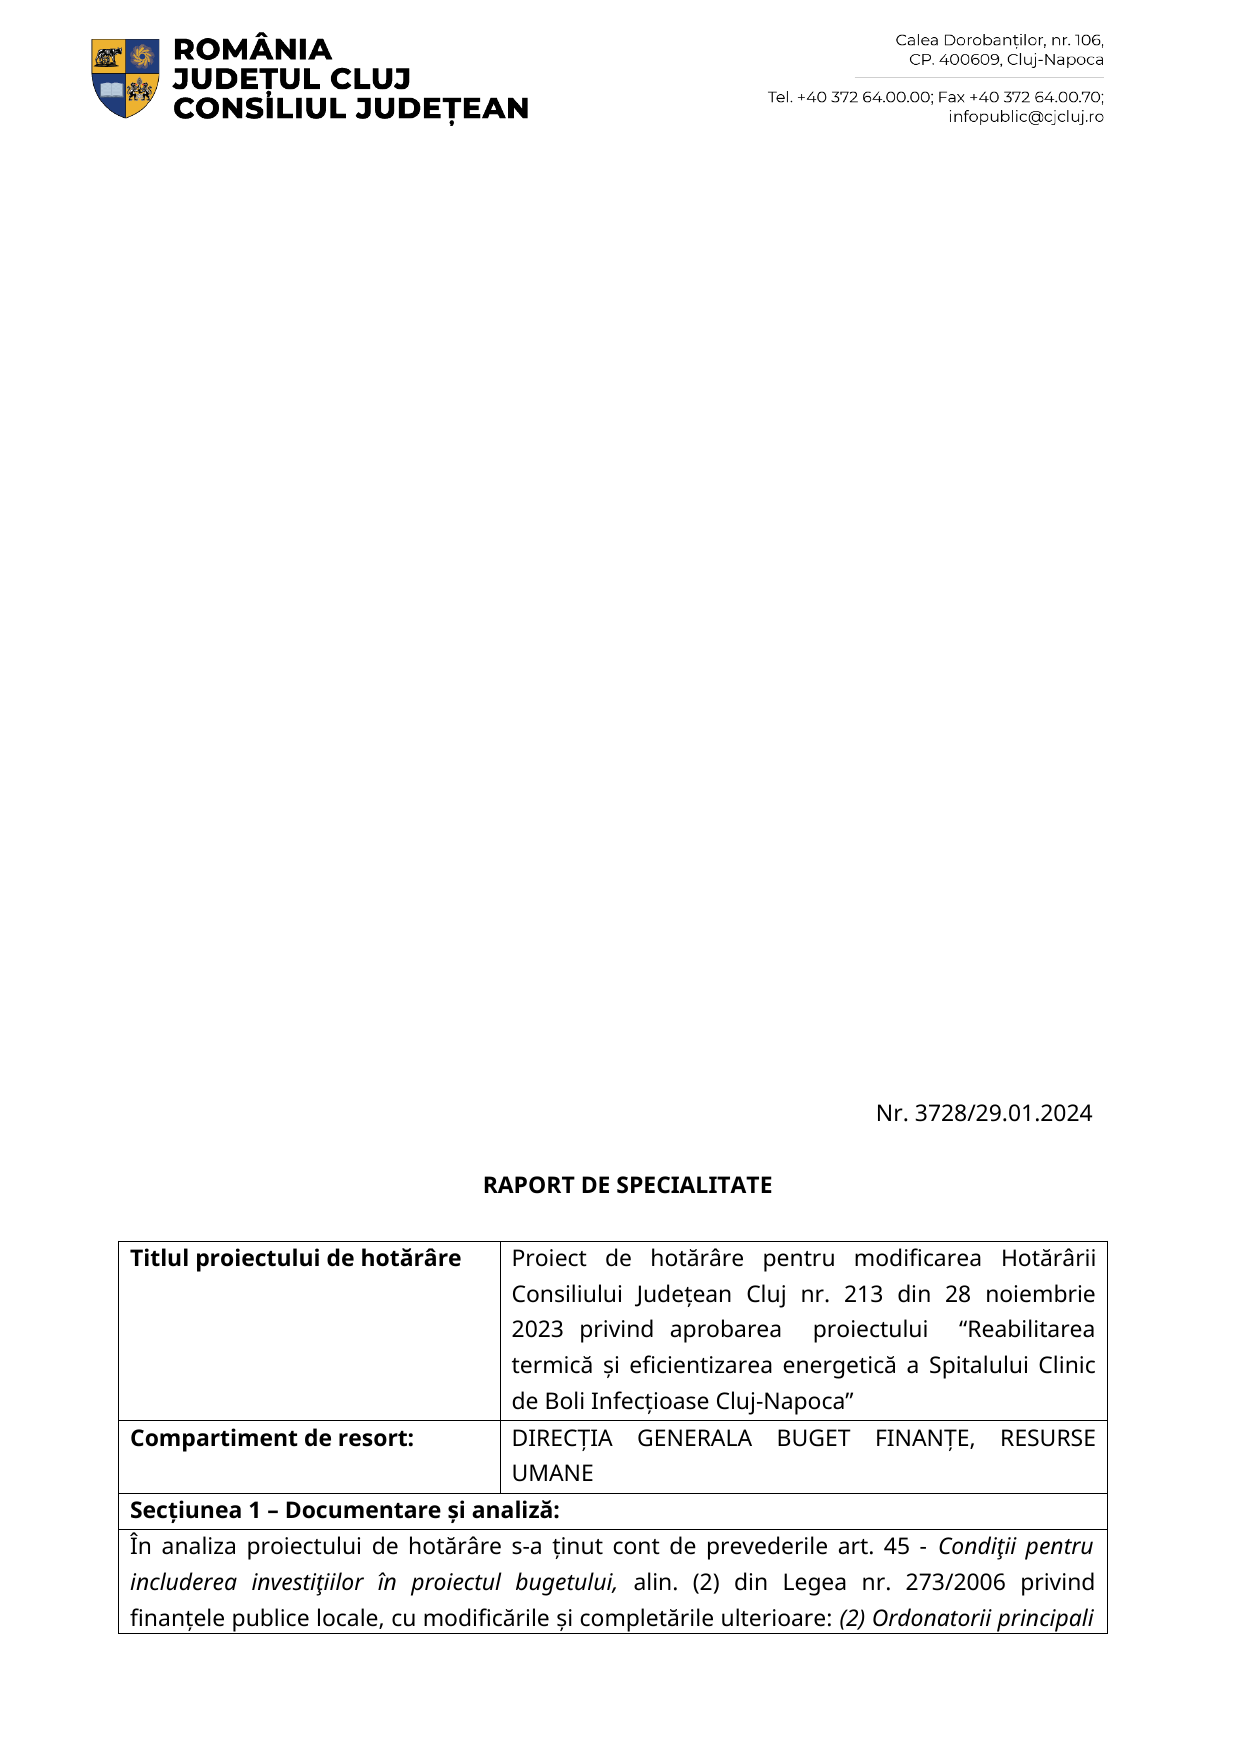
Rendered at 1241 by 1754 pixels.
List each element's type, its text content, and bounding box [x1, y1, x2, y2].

table_cell Compartiment de resort: [119, 1421, 500, 1492]
table_cell Secțiunea 1 – Documentare și analiză: [119, 1494, 1107, 1529]
table_header Titlul proiectului de hotărâre [119, 1242, 500, 1420]
picture [91, 32, 528, 126]
table_header Proiect de hotărâre pentru modificarea Hotărârii Consiliului Județean Cluj nr. 213 din 28 noiembrie 2023 privind aprobarea proiectului “Reabilitarea termică și eficientizarea energetică a Spitalului Clinic de Boli Infecțioase Cluj-Napoca” [501, 1242, 1107, 1420]
text Nr. 3728/29.01.2024 [118, 1097, 1137, 1128]
picture [767, 31, 1104, 126]
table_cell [119, 1530, 1107, 1633]
table_cell DIRECȚIA GENERALA BUGET FINANȚE, RESURSE UMANE [501, 1421, 1107, 1492]
text RAPORT DE SPECIALITATE [118, 1169, 1137, 1200]
